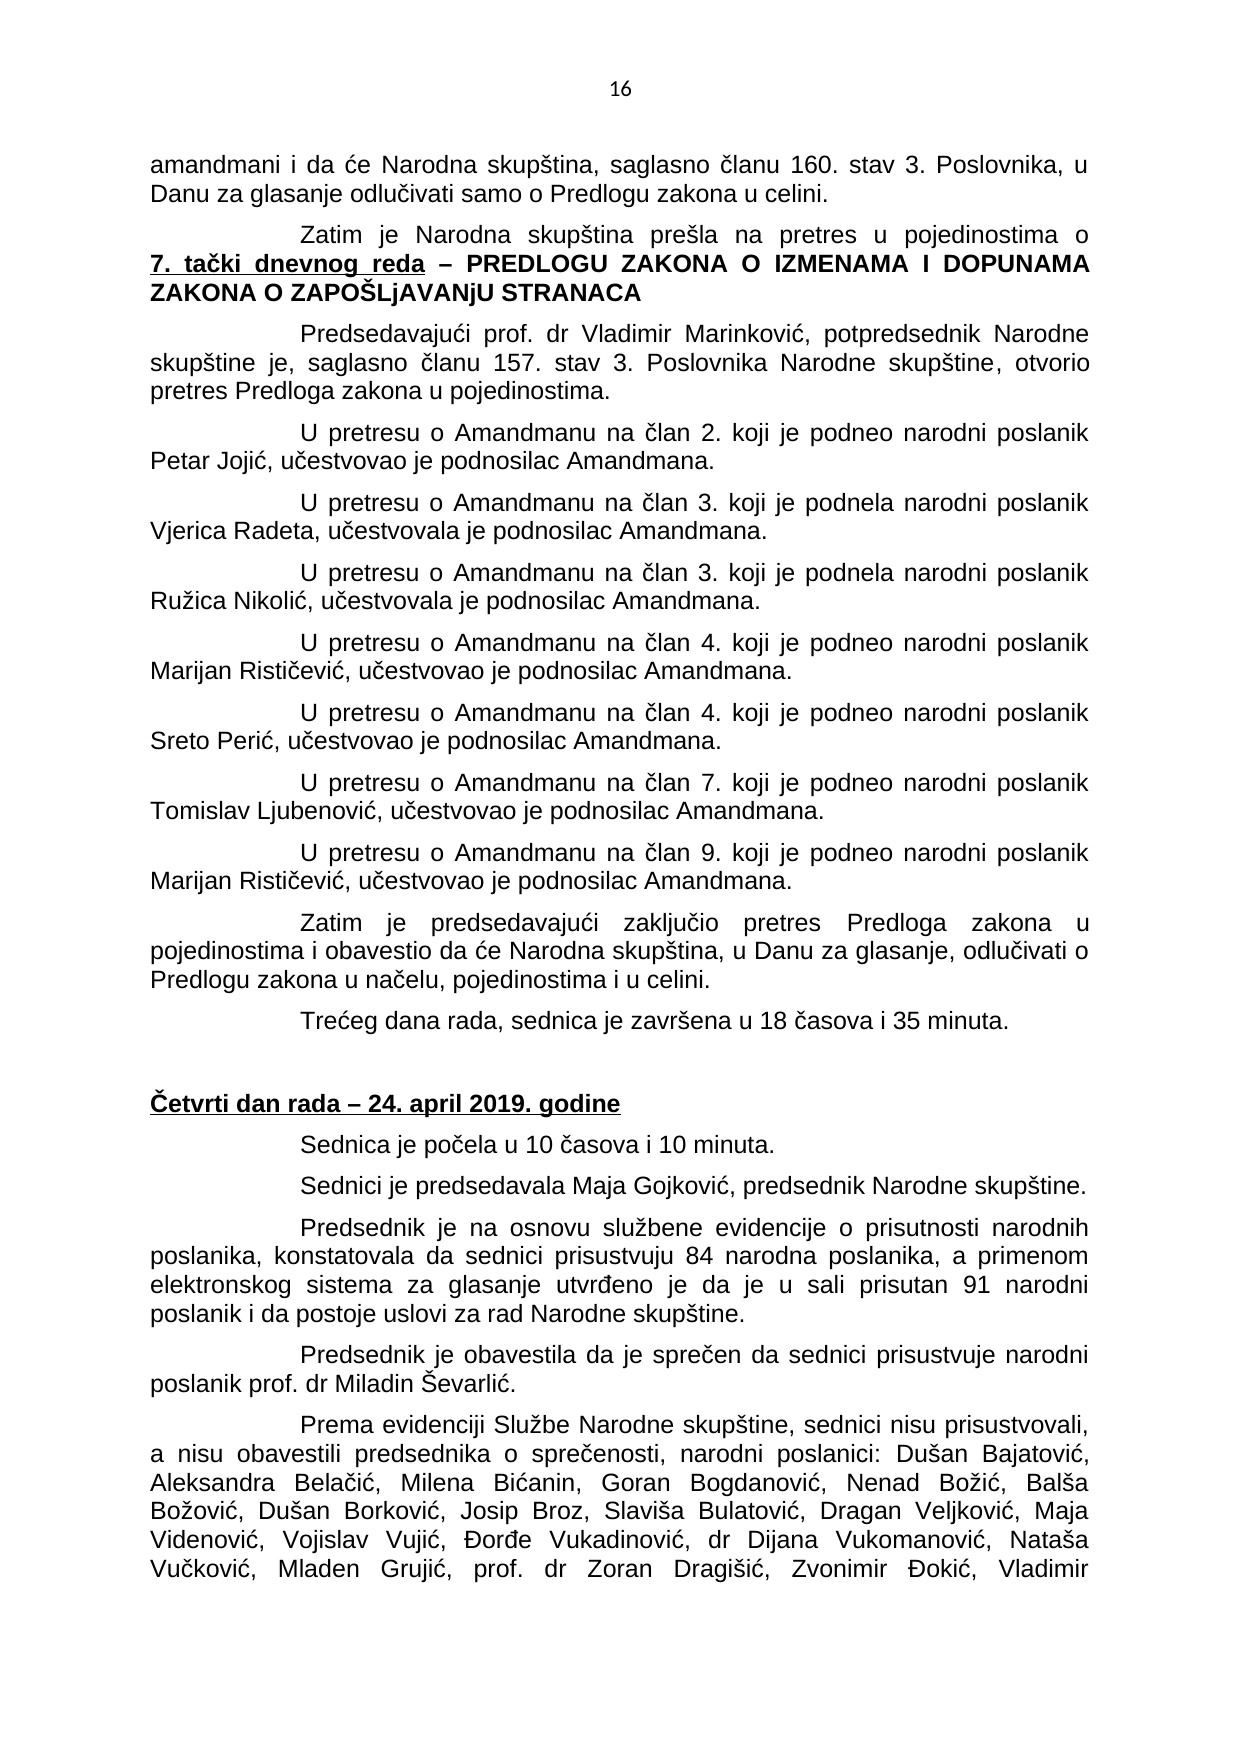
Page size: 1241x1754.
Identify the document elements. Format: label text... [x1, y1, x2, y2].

text Predsednik je na osnovu službene evidencije o prisutnosti narodnih poslanika, konstatovala da sednici prisustvuju 84 narodna poslanika, a primenom elektronskog sistema za glasanje utvrđeno je da je u sali prisutan 91 narodni poslanik i da postoje uslovi za rad Narodne skupštine. [150, 1212, 1090, 1327]
text Predsedavajući prof. dr Vladimir Marinković, potpredsednik Narodne skupštine je, saglasno članu 157. stav 3. Poslovnika Narodne skupštine, otvorio pretres Predloga zakona u pojedinostima. [150, 319, 1090, 405]
text U pretresu o Amandmanu na član 3. koji je podnela narodni poslanik Ružica Nikolić, učestvovala je podnosilac Amandmana. [150, 557, 1090, 615]
text Sednici je predsedavala Maja Gojković, predsednik Narodne skupštine. [150, 1171, 1090, 1200]
text U pretresu o Amandmanu na član 4. koji je podneo narodni poslanik Marijan Rističević, učestvovao je podnosilac Amandmana. [150, 627, 1090, 685]
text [150, 1410, 1090, 1582]
text U pretresu o Amandmanu na član 7. koji je podneo narodni poslanik Tomislav Ljubenović, učestvovao je podnosilac Amandmana. [150, 767, 1090, 825]
text U pretresu o Amandmanu na član 4. koji je podneo narodni poslanik Sreto Perić, učestvovao je podnosilac Amandmana. [150, 697, 1090, 755]
text Zatim je predsedavajući zaključio pretres Predloga zakona u pojedinostima i obavestio da će Narodna skupština, u Danu za glasanje, odlučivati o Predlogu zakona u načelu, pojedinostima i u celini. [150, 907, 1090, 994]
text U pretresu o Amandmanu na član 9. koji je podneo narodni poslanik Marijan Rističević, učestvovao je podnosilac Amandmana. [150, 837, 1090, 895]
text U pretresu o Amandmanu na član 2. koji je podneo narodni poslanik Petar Jojić, učestvovao je podnosilac Amandmana. [150, 417, 1090, 475]
text Trećeg dana rada, sednica je završena u 18 časova i 35 minuta. [150, 1006, 1090, 1035]
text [150, 150, 1090, 207]
text Sednica je počela u 10 časova i 10 minuta. [150, 1130, 1090, 1159]
text Zatim je Narodna skupština prešla na pretres u pojedinostima o 7. tački dnevnog reda – PREDLOGU ZAKONA O IZMENAMA I DOPUNAMA ZAKONA O ZAPOŠLjAVANjU STRANACA [150, 220, 1090, 306]
text Predsednik je obavestila da je sprečen da sednici prisustvuje narodni poslanik prof. dr Miladin Ševarlić. [150, 1340, 1090, 1397]
text U pretresu o Amandmanu na član 3. koji je podnela narodni poslanik Vjerica Radeta, učestvovala je podnosilac Amandmana. [150, 487, 1090, 545]
text Četvrti dan rada – 24. april 2019. godine [150, 1089, 1090, 1117]
